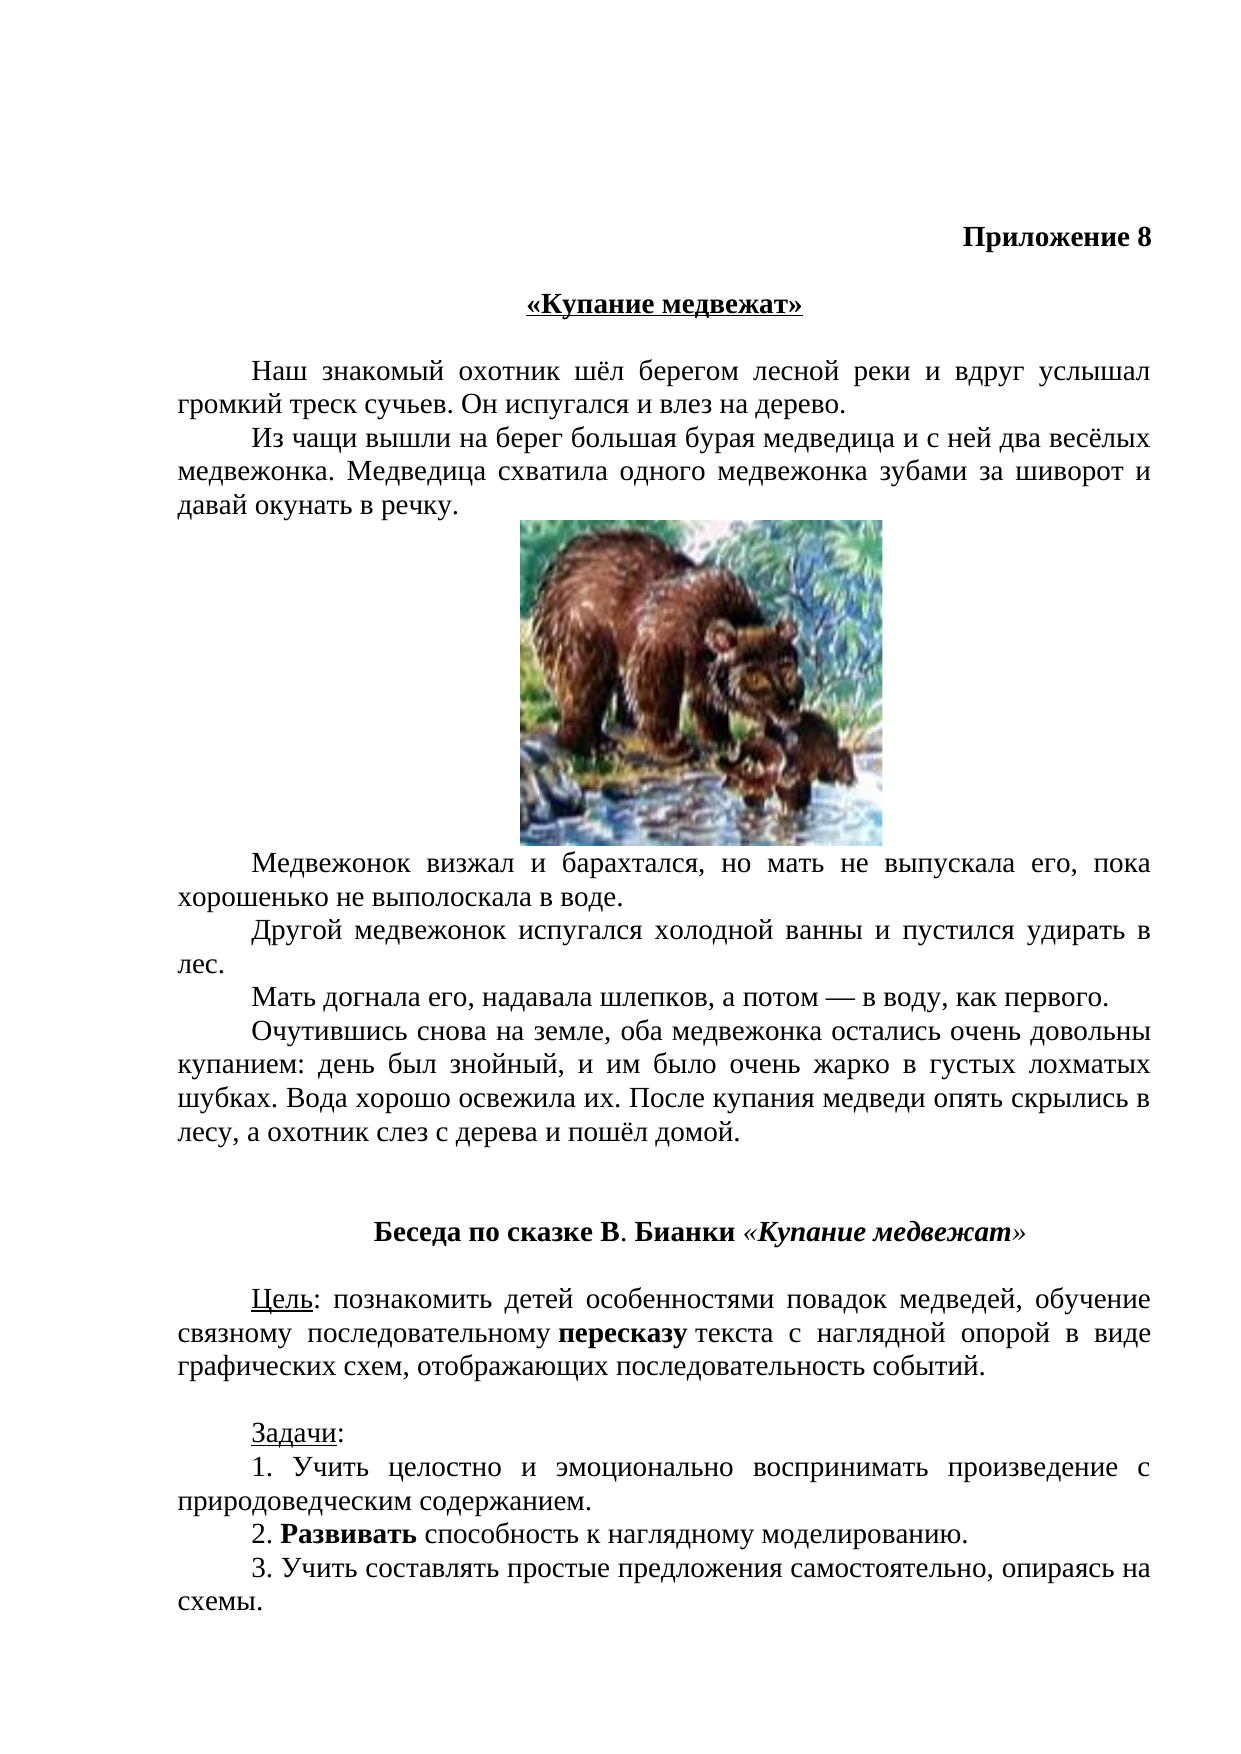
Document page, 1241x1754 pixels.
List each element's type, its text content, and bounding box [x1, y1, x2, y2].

text Другой медвежонок испугался холодной ванны и пустился удирать в лес. [177, 912, 1152, 979]
text Из чащи вышли на берег большая бурая медведица и с ней два весёлых медвежонка. Медведица схватила одного медвежонка зубами за шиворот и давай окунать в речку. [177, 420, 1152, 521]
text Наш знакомый охотник шёл берегом лесной реки и вдруг услышал громкий треск сучьев. Он испугался и влез на дерево. [177, 353, 1152, 420]
text Беседа по сказке В. Бианки «Купание медвежат» [177, 1214, 1152, 1248]
text Мать догнала его, надавала шлепков, а потом — в воду, как первого. [177, 979, 1152, 1013]
text Приложение 8 [177, 219, 1152, 252]
text Очутившись снова на земле, оба медвежонка остались очень довольны купанием: день был знойный, и им было очень жарко в густых лохматых шубках. Вода хорошо освежила их. После купания медведи опять скрылись в лесу, а охотник слез с дерева и пошёл домой. [177, 1013, 1152, 1147]
text Медвежонок визжал и барахтался, но мать не выпускала его, пока хорошенько не выполоскала в воде. [177, 845, 1152, 912]
text 2. Развивать способность к наглядному моделированию. [177, 1516, 1152, 1550]
text 3. Учить составлять простые предложения самостоятельно, опираясь на схемы. [177, 1550, 1152, 1617]
text Цель: познакомить детей особенностями повадок медведей, обучение связному последовательному пересказу текста с наглядной опорой в виде графических схем, отображающих последовательность событий. [177, 1281, 1152, 1382]
text Задачи: [177, 1416, 1152, 1449]
picture [520, 520, 883, 846]
text «Купание медвежат» [177, 286, 1152, 319]
text 1. Учить целостно и эмоционально воспринимать произведение с природоведческим содержанием. [177, 1449, 1152, 1516]
